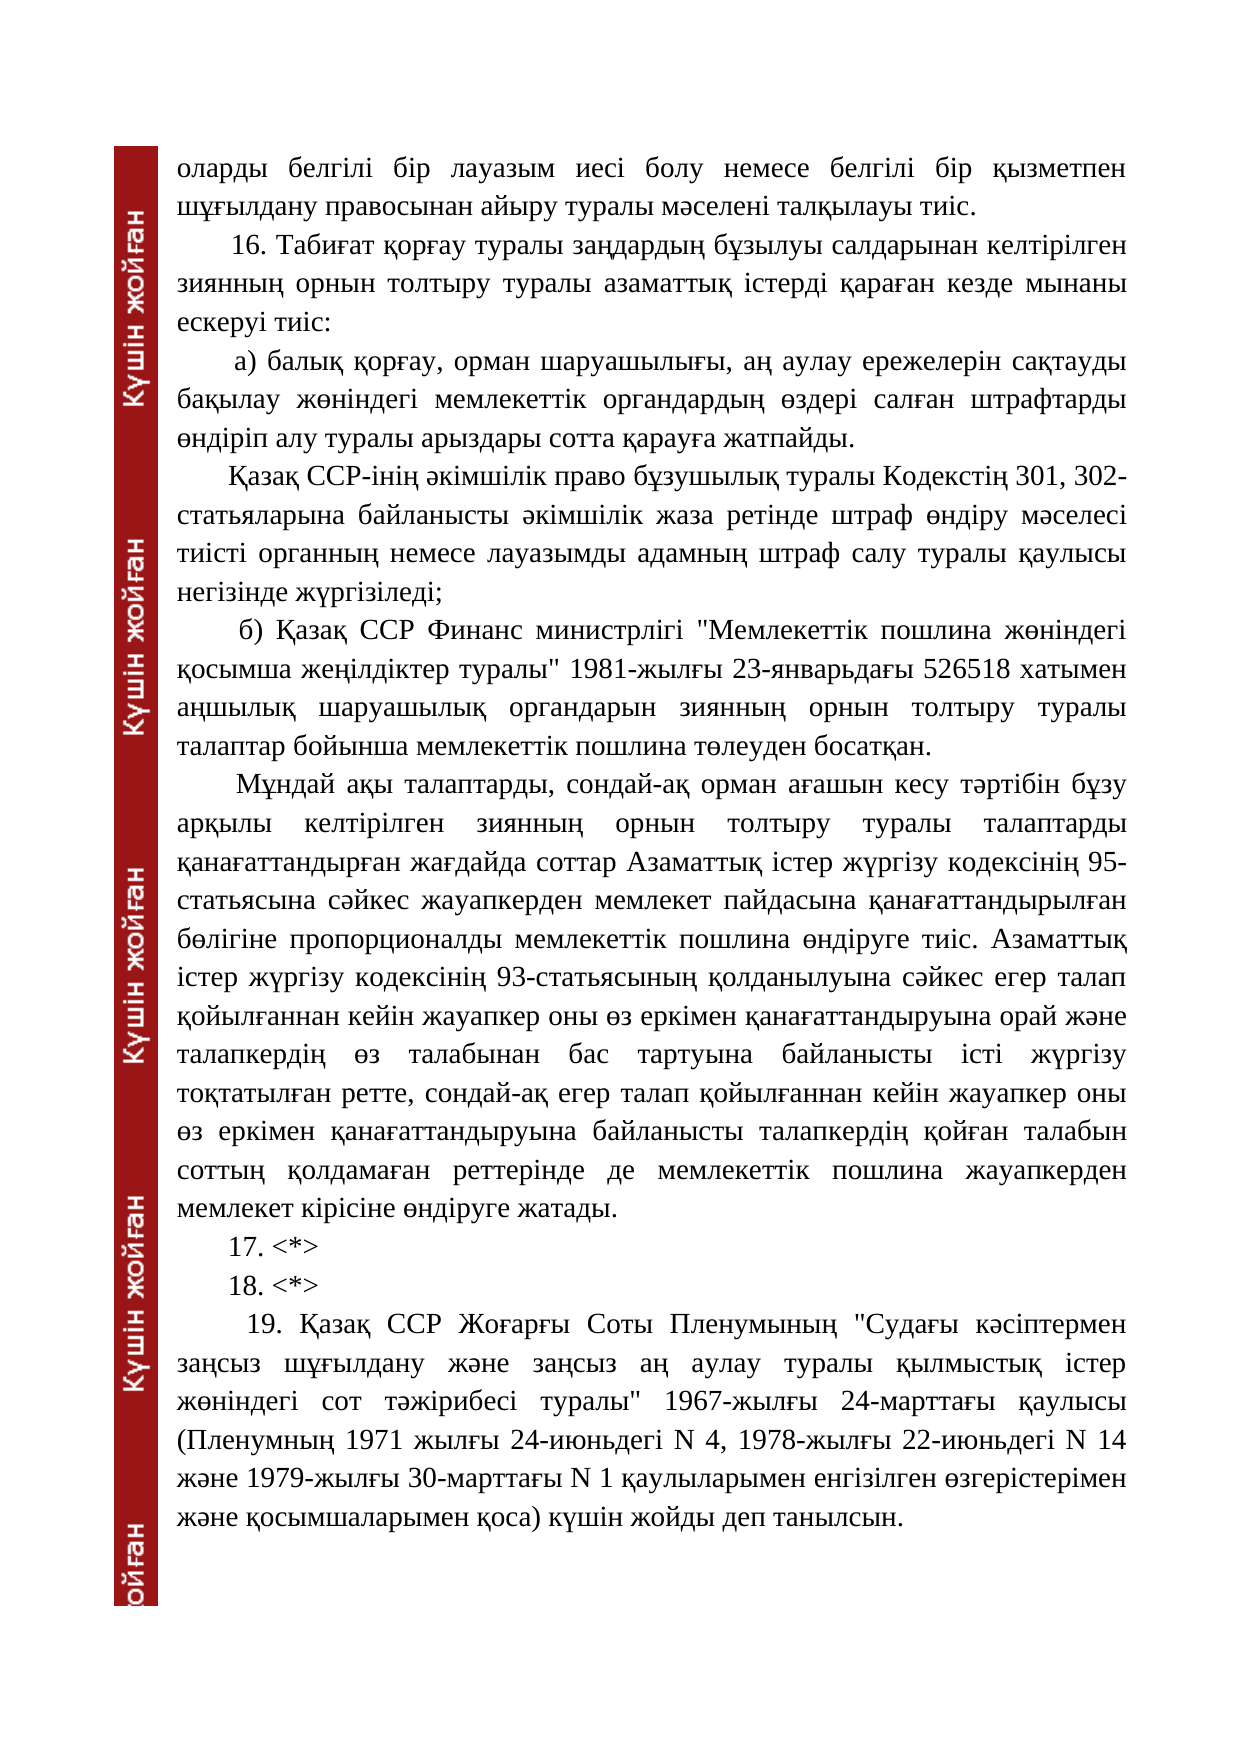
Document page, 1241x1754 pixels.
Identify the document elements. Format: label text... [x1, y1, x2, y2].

picture [114, 146, 158, 150]
picture [114, 222, 158, 227]
text 19. Қазақ ССР Жоғарғы Соты Пленумының "Судағы кәсіптермен заңсыз шұғылдану және заңсыз аң аулау туралы қылмыстық істер жөніндегі сот тәжірибесі туралы" 1967-жылғы 24-марттағы қаулысы (Пленумның 1971 жылғы 24-июньдегі N 4, 1978-жылғы 22-июньдегі N 14 және 1979-жылғы 30-марттағы N 1 қаулыларымен енгізілген өзгерістерімен және қосымшаларымен қоса) күшін жойды деп танылсын. [112, 1306, 1128, 1532]
picture [114, 1301, 158, 1306]
picture [114, 607, 158, 612]
picture [114, 453, 158, 458]
text а) балық қорғау, орман шаруашылығы, аң аулау ережелерін сақтауды бақылау жөніндегі мемлекеттік органдардың өздері салған штрафтарды өндіріп алу туралы арыздары сотта қарауға жатпайды. [112, 343, 1128, 453]
text 16. Табиғат қорғау туралы заңдардың бұзылуы салдарынан келтірілген зиянның орнын толтыру туралы азаматтық істерді қараған кезде мынаны ескеруі тиіс: [112, 227, 1128, 338]
picture [114, 338, 158, 343]
text 17. <*> [112, 1229, 1128, 1263]
picture [114, 1532, 158, 1606]
text Мұндай ақы талаптарды, сондай-ақ орман ағашын кесу тәртібін бұзу арқылы келтірілген зиянның орнын толтыру туралы талаптарды қанағаттандырған жағдайда соттар Азаматтық істер жүргізу кодексінің 95-статьясына сәйкес жауапкерден мемлекет пайдасына қанағаттандырылған бөлігіне пропорционалды мемлекеттік пошлина өндіруге тиіс. Азаматтық істер жүргізу кодексінің 93-статьясының қолданылуына сәйкес егер талап қойылғаннан кейін жауапкер оны өз еркімен қанағаттандыруына орай және талапкердің өз талабынан бас тартуына байланысты істі жүргізу тоқтатылған ретте, сондай-ақ егер талап қойылғаннан кейін жауапкер оны өз еркімен қанағаттандыруына байланысты талапкердің қойған талабын соттың қолдамаған реттерінде де мемлекеттік пошлина жауапкерден мемлекет кірісіне өндіруге жатады. [112, 767, 1128, 1224]
text б) Қазақ ССР Финанс министрлігі "Мемлекеттік пошлина жөніндегі қосымша жеңілдіктер туралы" 1981-жылғы 23-январьдағы 526518 хатымен аңшылық шаруашылық органдарын зиянның орнын толтыру туралы талаптар бойынша мемлекеттік пошлина төлеуден босатқан. [112, 612, 1128, 762]
picture [114, 1224, 158, 1229]
picture [114, 1263, 158, 1268]
text 18. <*> [112, 1268, 1128, 1301]
picture [114, 762, 158, 767]
text Қазақ ССР-інің әкімшілік право бұзушылық туралы Кодекстің 301, 302-статьяларына байланысты әкімшілік жаза ретінде штраф өндіру мәселесі тиісті органның немесе лауазымды адамның штраф салу туралы қаулысы негізінде жүргізіледі; [112, 458, 1128, 607]
